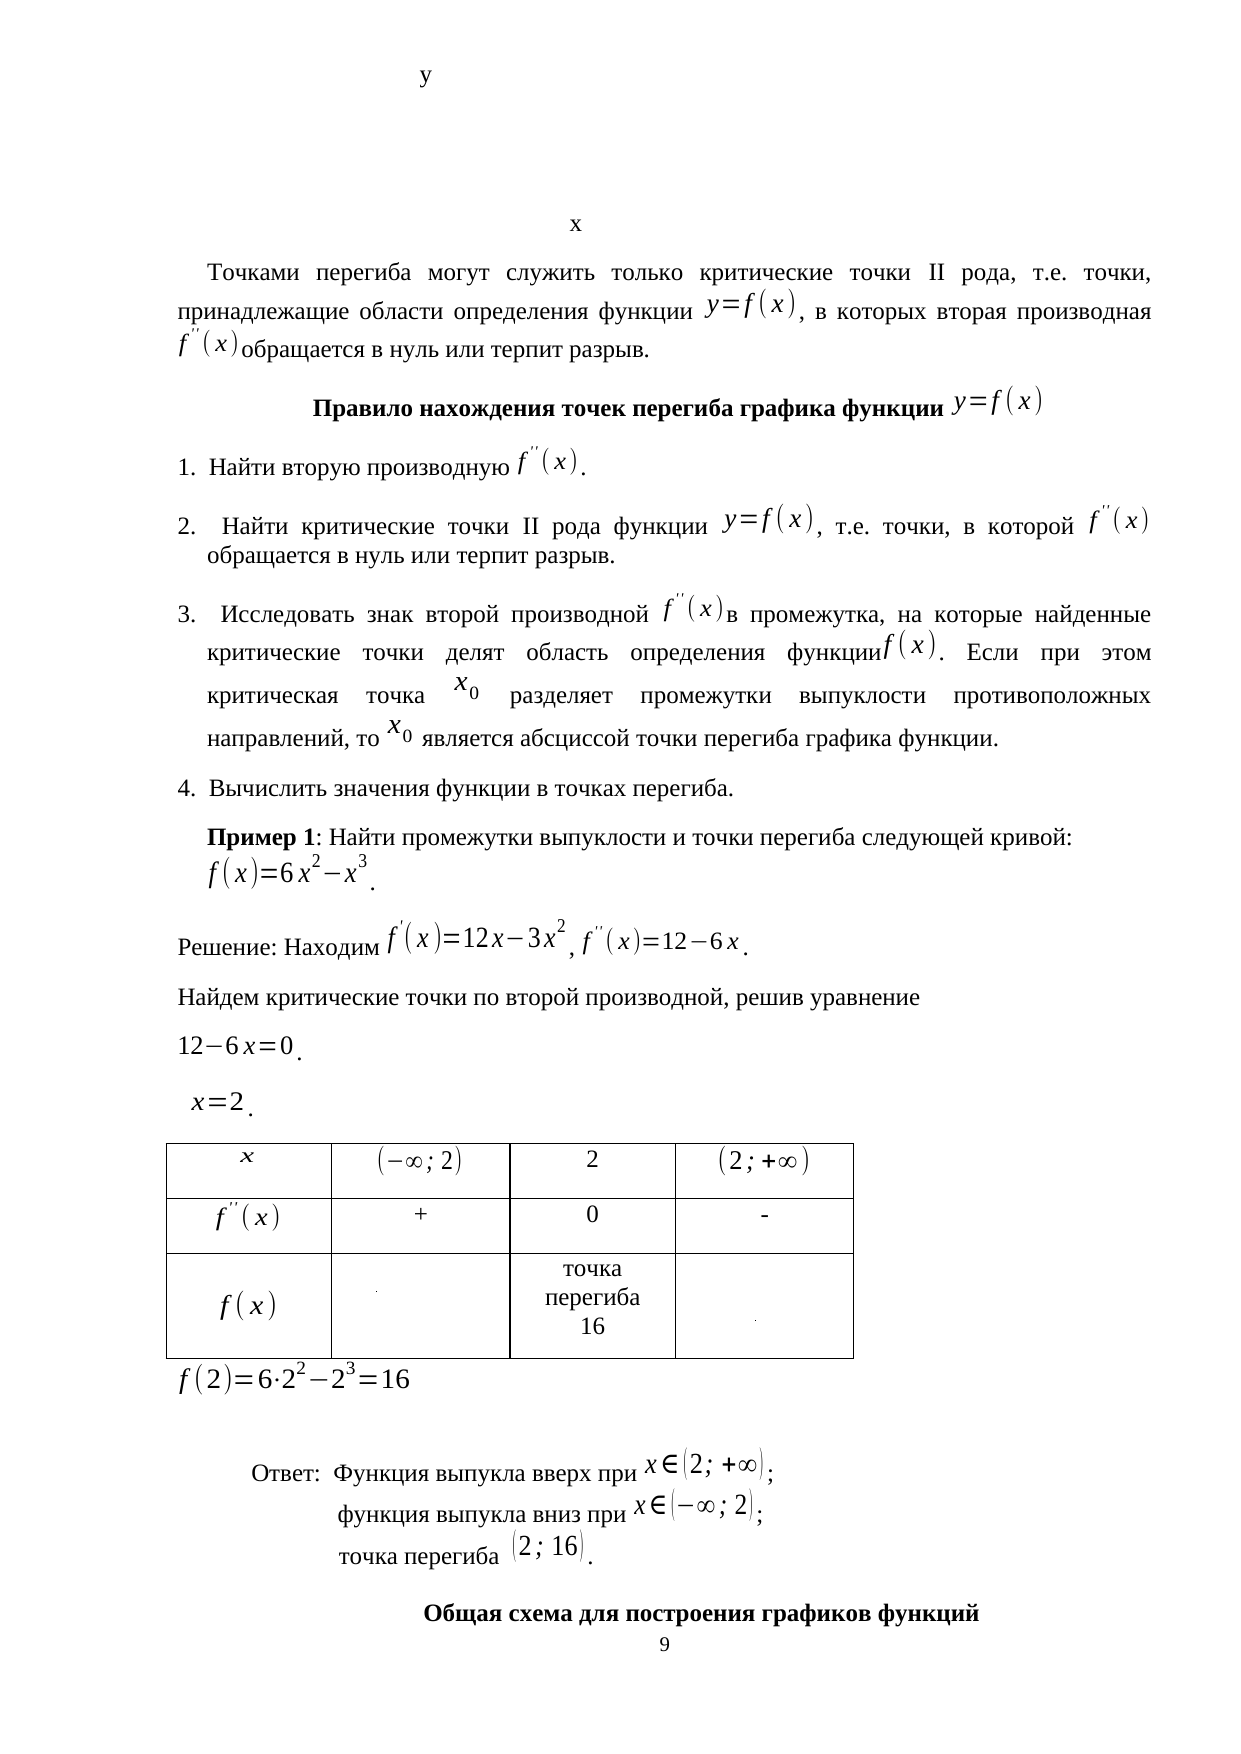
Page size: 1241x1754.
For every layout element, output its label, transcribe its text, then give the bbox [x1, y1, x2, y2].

text Решение: Находим , . [177, 916, 1152, 961]
text 4. Вычислить значения функции в точках перегиба. [177, 773, 1152, 801]
table_cell 0 [511, 1199, 675, 1252]
text Общая схема для построения графиков функций [177, 1598, 1152, 1627]
text . [177, 1087, 1152, 1122]
table_header 2 [511, 1144, 675, 1198]
table_cell точка перегиба 16 [511, 1254, 675, 1357]
text 1. Найти вторую производную . [177, 443, 1152, 481]
text . [177, 1031, 1152, 1066]
text 2. Найти критические точки II рода функции , т.е. точки, в которой обращается в нуль или терпит разрыв. [177, 502, 1152, 569]
text 3. Исследовать знак второй производной в промежутка, на которые найденные критические точки делят область определения функции. Если при этом критическая точка разделяет промежутки выпуклости противоположных направлений, то является абсциссой точки перегиба графика функции. [177, 589, 1152, 752]
table_cell [332, 1254, 509, 1357]
text y [177, 59, 1152, 88]
table_header [676, 1144, 853, 1198]
table_header [167, 1144, 331, 1198]
text Ответ: Функция выпукла вверх при ; [177, 1446, 1152, 1487]
table_cell - [676, 1199, 853, 1252]
text Найдем критические точки по второй производной, решив уравнение [177, 982, 1152, 1010]
text Точками перегиба могут служить только критические точки II рода, т.е. точки, принадлежащие области определения функции , в которых вторая производная обращается в нуль или терпит разрыв. [177, 257, 1152, 363]
table_cell + [332, 1199, 509, 1252]
text точка перегиба . [177, 1528, 1152, 1569]
text x [177, 208, 1152, 237]
table_cell [167, 1254, 331, 1357]
text Правило нахождения точек перегиба графика функции [177, 383, 1152, 422]
table_header [332, 1144, 509, 1198]
text Пример 1: Найти промежутки выпуклости и точки перегиба следующей кривой: . [207, 822, 1152, 895]
text функция выпукла вниз при ; [177, 1487, 1152, 1528]
table_cell [676, 1254, 853, 1357]
table_cell [167, 1199, 331, 1252]
